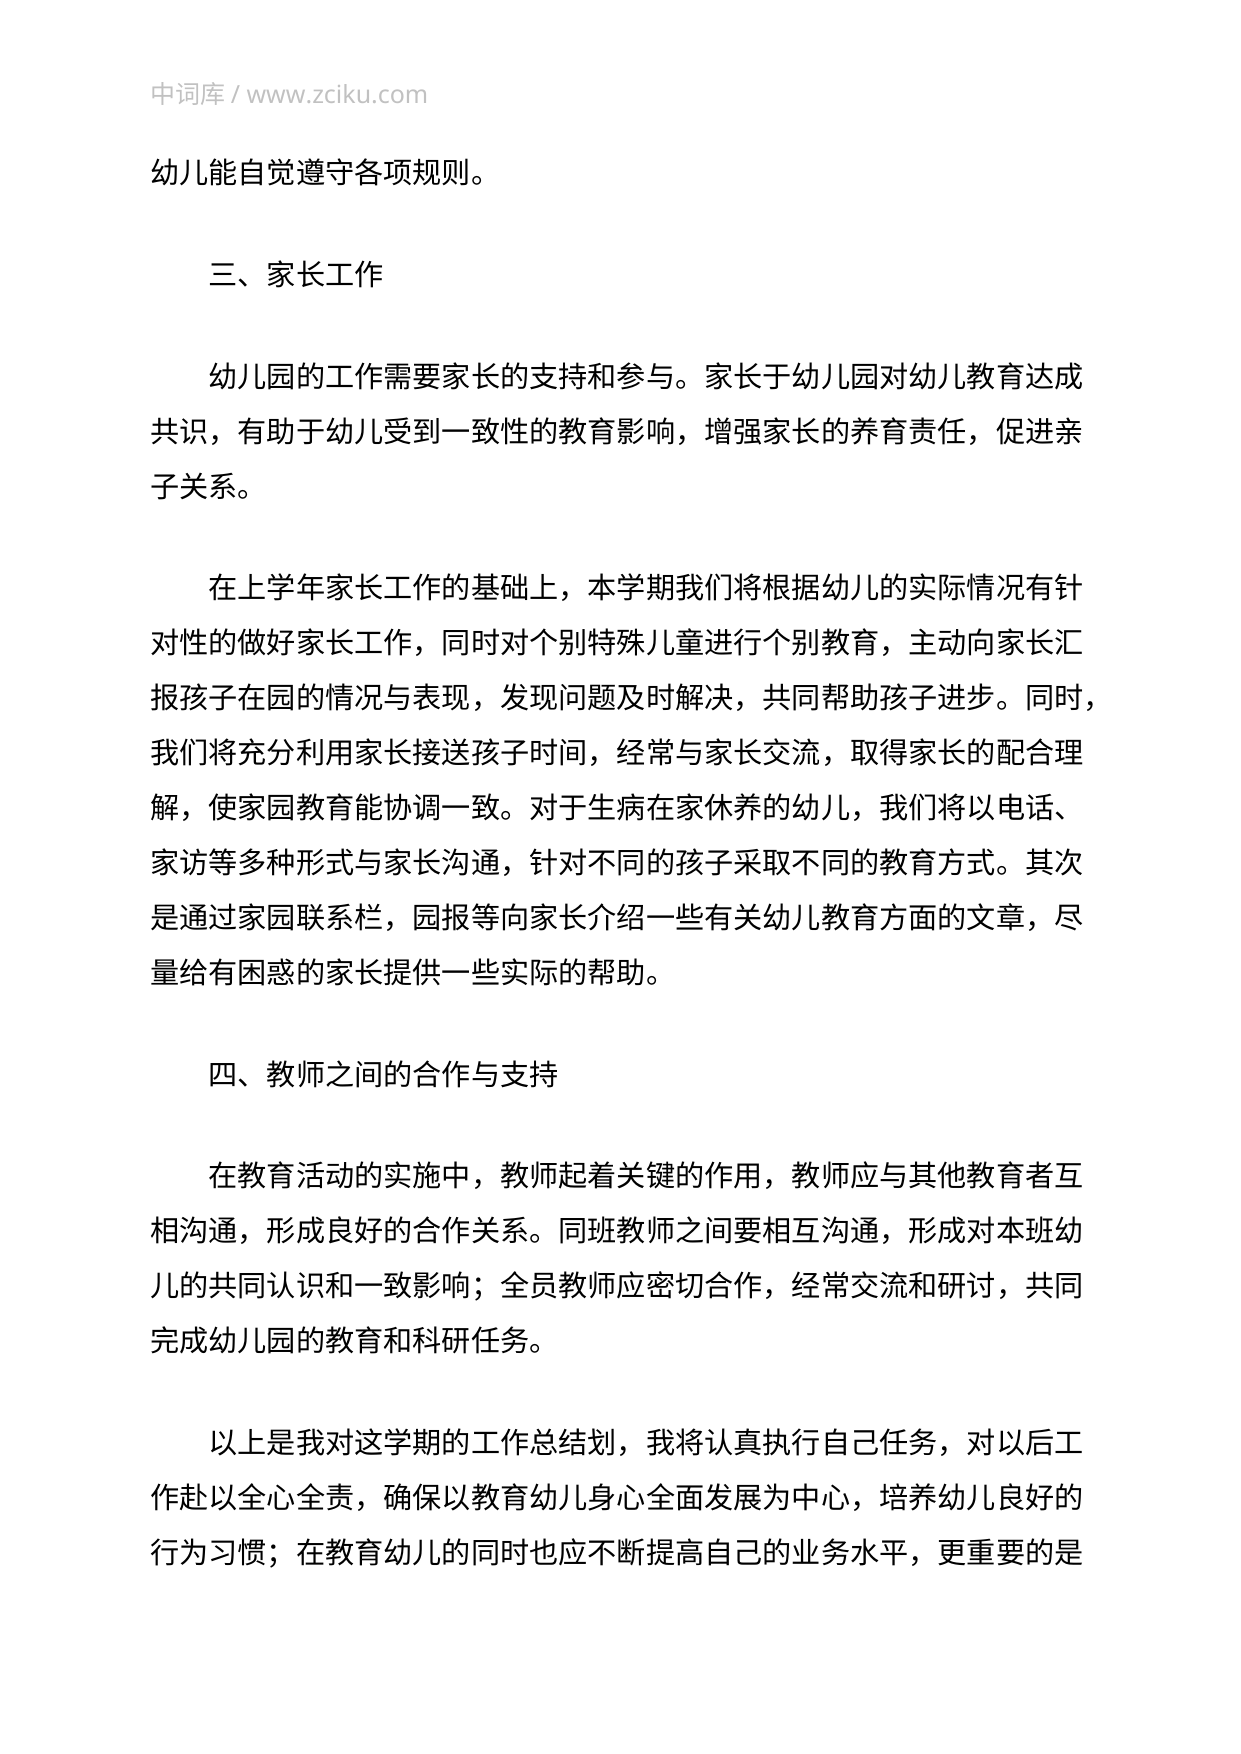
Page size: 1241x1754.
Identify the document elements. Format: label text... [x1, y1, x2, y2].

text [150, 150, 1090, 192]
text 幼儿园的工作需要家长的支持和参与。家长于幼儿园对幼儿教育达成共识，有助于幼儿受到一致性的教育影响，增强家长的养育责任，促进亲子关系。 [150, 353, 1090, 506]
text 在教育活动的实施中，教师起着关键的作用，教师应与其他教育者互相沟通，形成良好的合作关系。同班教师之间要相互沟通，形成对本班幼儿的共同认识和一致影响；全员教师应密切合作，经常交流和研讨，共同完成幼儿园的教育和科研任务。 [150, 1153, 1090, 1360]
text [150, 1419, 1090, 1571]
text 三、家长工作 [150, 252, 1090, 294]
text 在上学年家长工作的基础上，本学期我们将根据幼儿的实际情况有针对性的做好家长工作，同时对个别特殊儿童进行个别教育，主动向家长汇报孩子在园的情况与表现，发现问题及时解决，共同帮助孩子进步。同时，我们将充分利用家长接送孩子时间，经常与家长交流，取得家长的配合理解，使家园教育能协调一致。对于生病在家休养的幼儿，我们将以电话、家访等多种形式与家长沟通，针对不同的孩子采取不同的教育方式。其次是通过家园联系栏，园报等向家长介绍一些有关幼儿教育方面的文章，尽量给有困惑的家长提供一些实际的帮助。 [150, 565, 1090, 992]
text 四、教师之间的合作与支持 [150, 1051, 1090, 1093]
